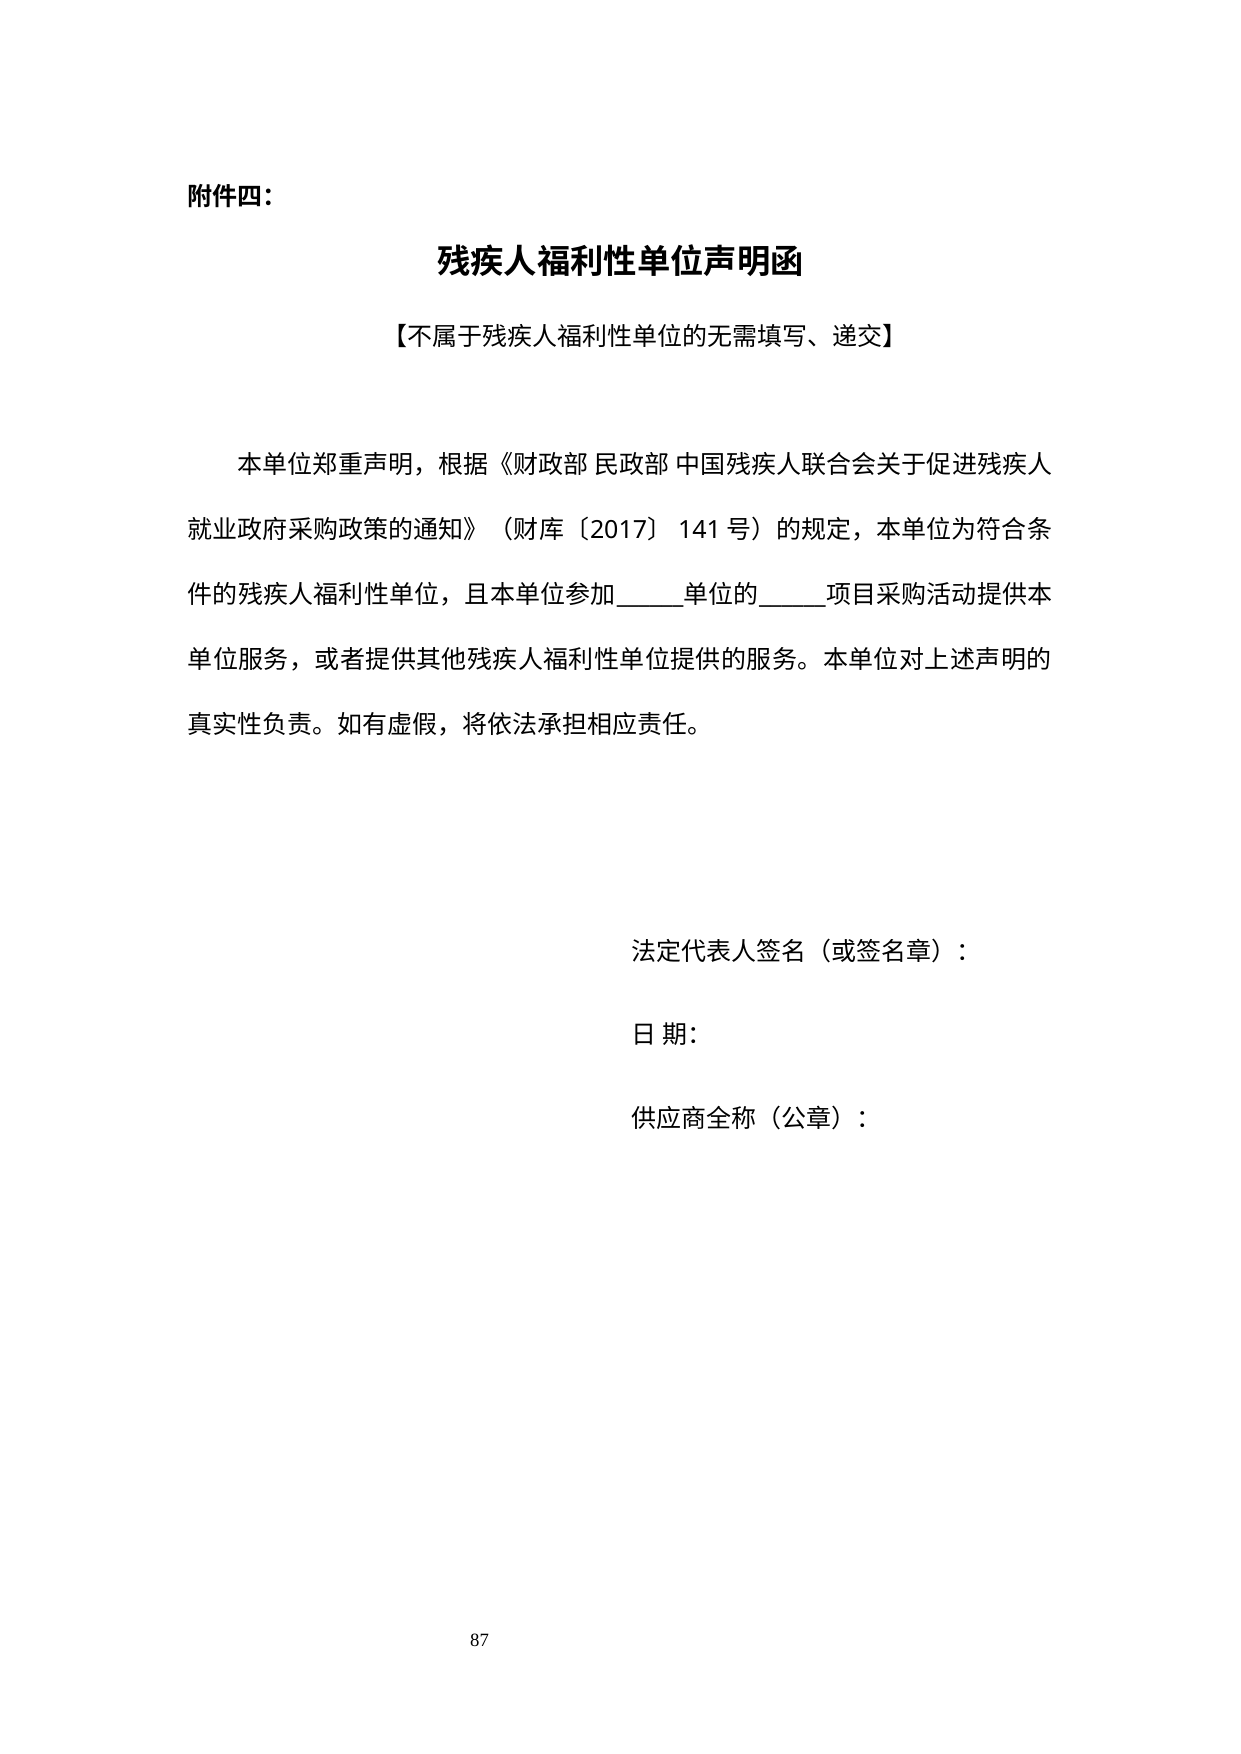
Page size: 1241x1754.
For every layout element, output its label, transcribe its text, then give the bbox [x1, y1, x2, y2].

text 法定代表人签名（或签名章）： [581, 917, 1053, 982]
text 日 期： [581, 1001, 1053, 1066]
text 附件四： [187, 162, 1053, 227]
text 残疾人福利性单位声明函 [187, 227, 1053, 292]
text 供应商全称（公章）： [581, 1084, 1053, 1149]
text 本单位郑重声明，根据《财政部 民政部 中国残疾人联合会关于促进残疾人就业政府采购政策的通知》（财库〔2017〕 141号）的规定，本单位为符合条件的残疾人福利性单位，且本单位参加______单位的______项目采购活动提供本单位服务，或者提供其他残疾人福利性单位提供的服务。本单位对上述声明的真实性负责。如有虚假，将依法承担相应责任。 [187, 430, 1053, 755]
text 【不属于残疾人福利性单位的无需填写、递交】 [187, 316, 1053, 352]
